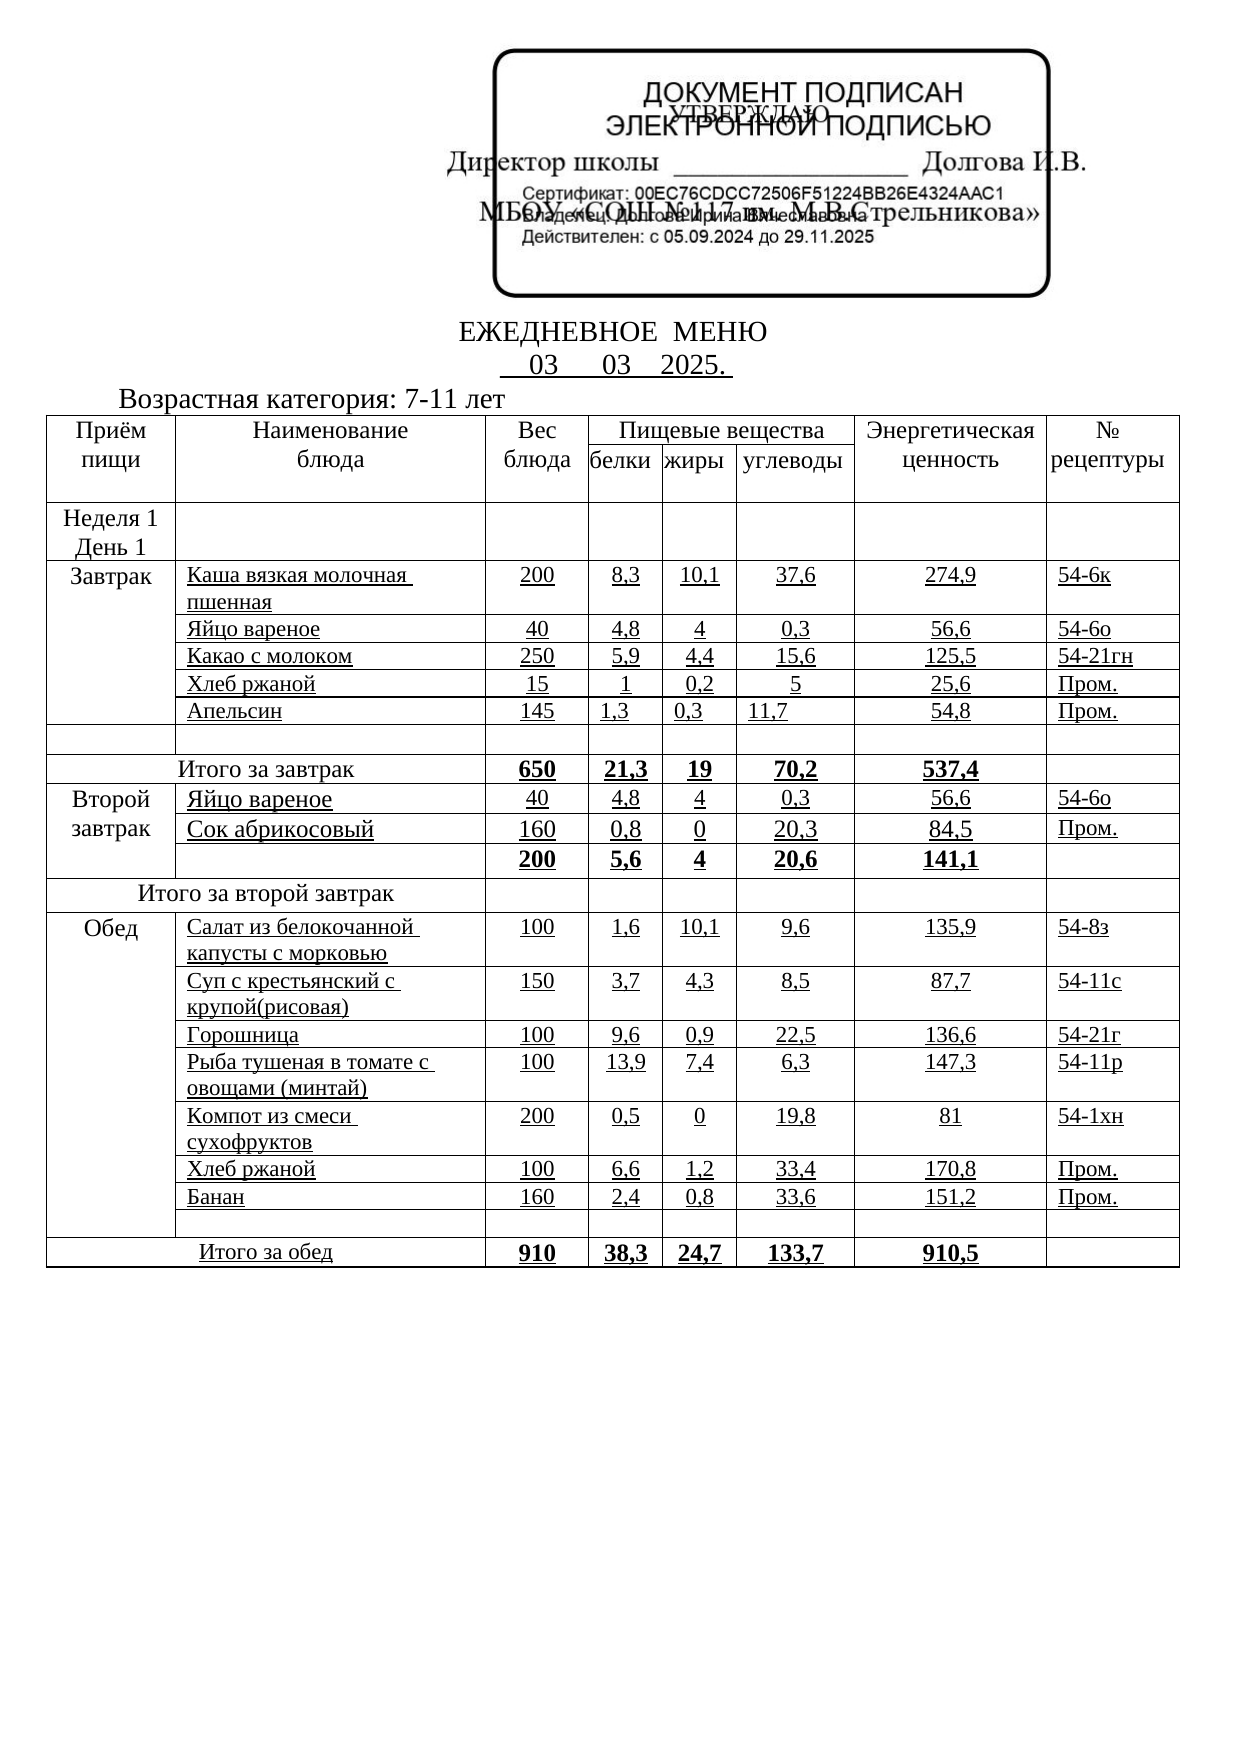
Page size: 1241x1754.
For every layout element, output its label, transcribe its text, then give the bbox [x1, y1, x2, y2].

table_cell Итого за второй завтрак [47, 879, 485, 912]
table_cell 4,3 [663, 967, 736, 1019]
table_cell 5,6 [589, 844, 662, 877]
table_cell 100 [486, 1156, 588, 1182]
table_header Вес блюда [486, 416, 588, 502]
table_cell [855, 725, 1046, 753]
table_cell 147,3 [855, 1048, 1046, 1101]
table_header Энергетическая ценность [855, 416, 1046, 502]
table_cell 4,8 [589, 615, 662, 642]
table_cell Яйцо вареное [176, 784, 485, 813]
table_cell 4 [663, 844, 736, 877]
table_cell 40 [486, 784, 588, 813]
table_cell 141,1 [855, 844, 1046, 877]
table_cell 136,6 [855, 1021, 1046, 1047]
table_cell 0,3 [663, 698, 736, 724]
table_cell Пром. [1047, 698, 1179, 724]
table_cell Горошница [176, 1021, 485, 1047]
table_cell 650 [486, 755, 588, 783]
table_cell 24,7 [663, 1238, 736, 1266]
table_cell 54-1хн [1047, 1102, 1179, 1154]
table_cell [663, 879, 736, 912]
table_cell Обед [47, 913, 175, 1237]
table_cell 25,6 [855, 670, 1046, 696]
table_cell Итого за обед [47, 1238, 485, 1266]
table_cell [1047, 755, 1179, 783]
table_cell 40 [486, 615, 588, 642]
table_header Наименование блюда [176, 416, 485, 502]
table_cell 125,5 [855, 643, 1046, 669]
table_cell 70,2 [737, 755, 854, 783]
table_header Приём пищи [47, 416, 175, 502]
table_cell Компот из смеси сухофруктов [176, 1102, 485, 1154]
table_cell [1047, 879, 1179, 912]
table_cell 84,5 [855, 814, 1046, 843]
table_cell 5 [737, 670, 854, 696]
table_cell 54,8 [855, 698, 1046, 724]
table_cell 4,8 [589, 784, 662, 813]
table_cell Завтрак [47, 561, 175, 724]
table_cell 7,4 [663, 1048, 736, 1101]
table_cell 200 [486, 561, 588, 614]
table_cell 8,3 [589, 561, 662, 614]
table_cell [176, 725, 485, 753]
table_cell 54-6к [1047, 561, 1179, 614]
table_cell 274,9 [855, 561, 1046, 614]
table_cell 3,7 [589, 967, 662, 1019]
table_cell [486, 725, 588, 753]
table_cell [1047, 844, 1179, 877]
table_cell 0,3 [737, 615, 854, 642]
table_cell 54-11с [1047, 967, 1179, 1019]
table_cell 100 [486, 913, 588, 966]
table_cell 37,6 [737, 561, 854, 614]
table_cell 145 [486, 698, 588, 724]
table_cell [486, 503, 588, 560]
table_cell Пром. [1047, 670, 1179, 696]
table_cell 0,3 [737, 784, 854, 813]
table_cell 21,3 [589, 755, 662, 783]
table_cell 54-8з [1047, 913, 1179, 966]
table_cell Салат из белокочанной капусты с морковью [176, 913, 485, 966]
table_cell 1 [589, 670, 662, 696]
table_cell Итого за завтрак [47, 755, 485, 783]
table_cell 250 [486, 643, 588, 669]
table_cell Какао с молоком [176, 643, 485, 669]
table_cell 56,6 [855, 615, 1046, 642]
table_header Пищевые вещества [589, 416, 854, 444]
table_cell 9,6 [737, 913, 854, 966]
text ЕЖЕДНЕВНОЕ МЕНЮ [118, 314, 1107, 347]
table_cell 9,6 [589, 1021, 662, 1047]
table_cell 81 [855, 1102, 1046, 1154]
table_cell [737, 1210, 854, 1237]
table_cell [663, 1210, 736, 1237]
table_cell [1047, 1210, 1179, 1237]
table_cell 33,6 [737, 1183, 854, 1209]
table_cell [589, 1210, 662, 1237]
table_cell 537,4 [855, 755, 1046, 783]
table_cell [486, 1210, 588, 1237]
table_header № рецептуры [1047, 416, 1179, 502]
table_cell 910,5 [855, 1238, 1046, 1266]
table_cell [589, 725, 662, 753]
table_cell 150 [486, 967, 588, 1019]
table_cell [737, 879, 854, 912]
table_cell 54-6о [1047, 784, 1179, 813]
table_cell 38,3 [589, 1238, 662, 1266]
table_cell 0,8 [663, 1183, 736, 1209]
table_cell 0,8 [589, 814, 662, 843]
table_cell [47, 725, 175, 753]
table_cell 4 [663, 615, 736, 642]
table_cell Хлеб ржаной [176, 670, 485, 696]
table_cell 2,4 [589, 1183, 662, 1209]
table_cell 87,7 [855, 967, 1046, 1019]
table_cell Суп с крестьянский с крупой(рисовая) [176, 967, 485, 1019]
table_cell 0,5 [589, 1102, 662, 1154]
table_cell [855, 503, 1046, 560]
table_cell 20,6 [737, 844, 854, 877]
table_cell 0 [663, 814, 736, 843]
table_cell 8,5 [737, 967, 854, 1019]
table_cell 0,2 [663, 670, 736, 696]
table_cell [486, 879, 588, 912]
table_cell Апельсин [176, 698, 485, 724]
table_cell 910 [486, 1238, 588, 1266]
table_cell 100 [486, 1048, 588, 1101]
table_cell 200 [486, 844, 588, 877]
table_cell Рыба тушеная в томате с овощами (минтай) [176, 1048, 485, 1101]
table_cell 19,8 [737, 1102, 854, 1154]
table_cell 1,3 [589, 698, 662, 724]
table_cell [176, 503, 485, 560]
table_cell 54-21г [1047, 1021, 1179, 1047]
table_cell 151,2 [855, 1183, 1046, 1209]
text __03___03__2025. [118, 347, 1107, 381]
table_cell 160 [486, 814, 588, 843]
table_cell 100 [486, 1021, 588, 1047]
table_cell 200 [486, 1102, 588, 1154]
table_cell 22,5 [737, 1021, 854, 1047]
table_cell [663, 725, 736, 753]
table_cell [1047, 725, 1179, 753]
table_cell [855, 1210, 1046, 1237]
table_cell 15,6 [737, 643, 854, 669]
table_cell жиры [663, 445, 736, 502]
table_cell 56,6 [855, 784, 1046, 813]
table_cell [589, 879, 662, 912]
table_cell 1,6 [589, 913, 662, 966]
table_cell 0 [663, 1102, 736, 1154]
table_cell [589, 503, 662, 560]
table_cell белки [589, 445, 662, 502]
table_cell Пром. [1047, 814, 1179, 843]
table_cell 160 [486, 1183, 588, 1209]
table_cell 19 [663, 755, 736, 783]
table_cell 54-21гн [1047, 643, 1179, 669]
table_cell Второй завтрак [47, 784, 175, 877]
table_cell 4,4 [663, 643, 736, 669]
table_cell 10,1 [663, 561, 736, 614]
picture [427, 29, 1108, 314]
table_cell 10,1 [663, 913, 736, 966]
table_cell 4 [663, 784, 736, 813]
table_cell Неделя 1 День 1 [47, 503, 175, 560]
table_cell 54-11р [1047, 1048, 1179, 1101]
table_cell 15 [486, 670, 588, 696]
table_cell 13,9 [589, 1048, 662, 1101]
text Возрастная категория: 7-11 лет [118, 381, 1107, 414]
table_cell Пром. [1047, 1183, 1179, 1209]
table_cell 54-6о [1047, 615, 1179, 642]
table_cell 6,3 [737, 1048, 854, 1101]
table_cell Пром. [1047, 1156, 1179, 1182]
table_cell углеводы [737, 445, 854, 502]
table_cell [176, 1210, 485, 1237]
table_cell Хлеб ржаной [176, 1156, 485, 1182]
table_cell 133,7 [737, 1238, 854, 1266]
table_cell [737, 725, 854, 753]
table_cell 20,3 [737, 814, 854, 843]
table_cell [855, 879, 1046, 912]
table_cell 1,2 [663, 1156, 736, 1182]
table_cell 5,9 [589, 643, 662, 669]
table_cell [1047, 1238, 1179, 1266]
table_cell [176, 844, 485, 877]
table_cell 6,6 [589, 1156, 662, 1182]
table_cell Сок абрикосовый [176, 814, 485, 843]
table_cell [1047, 503, 1179, 560]
table_cell Каша вязкая молочная пшенная [176, 561, 485, 614]
table_cell 0,9 [663, 1021, 736, 1047]
table_cell [737, 503, 854, 560]
table_cell 33,4 [737, 1156, 854, 1182]
table_cell [663, 503, 736, 560]
table_cell 170,8 [855, 1156, 1046, 1182]
table_cell 135,9 [855, 913, 1046, 966]
table_cell 11,7 [737, 698, 854, 724]
table_cell Банан [176, 1183, 485, 1209]
table_cell Яйцо вареное [176, 615, 485, 642]
